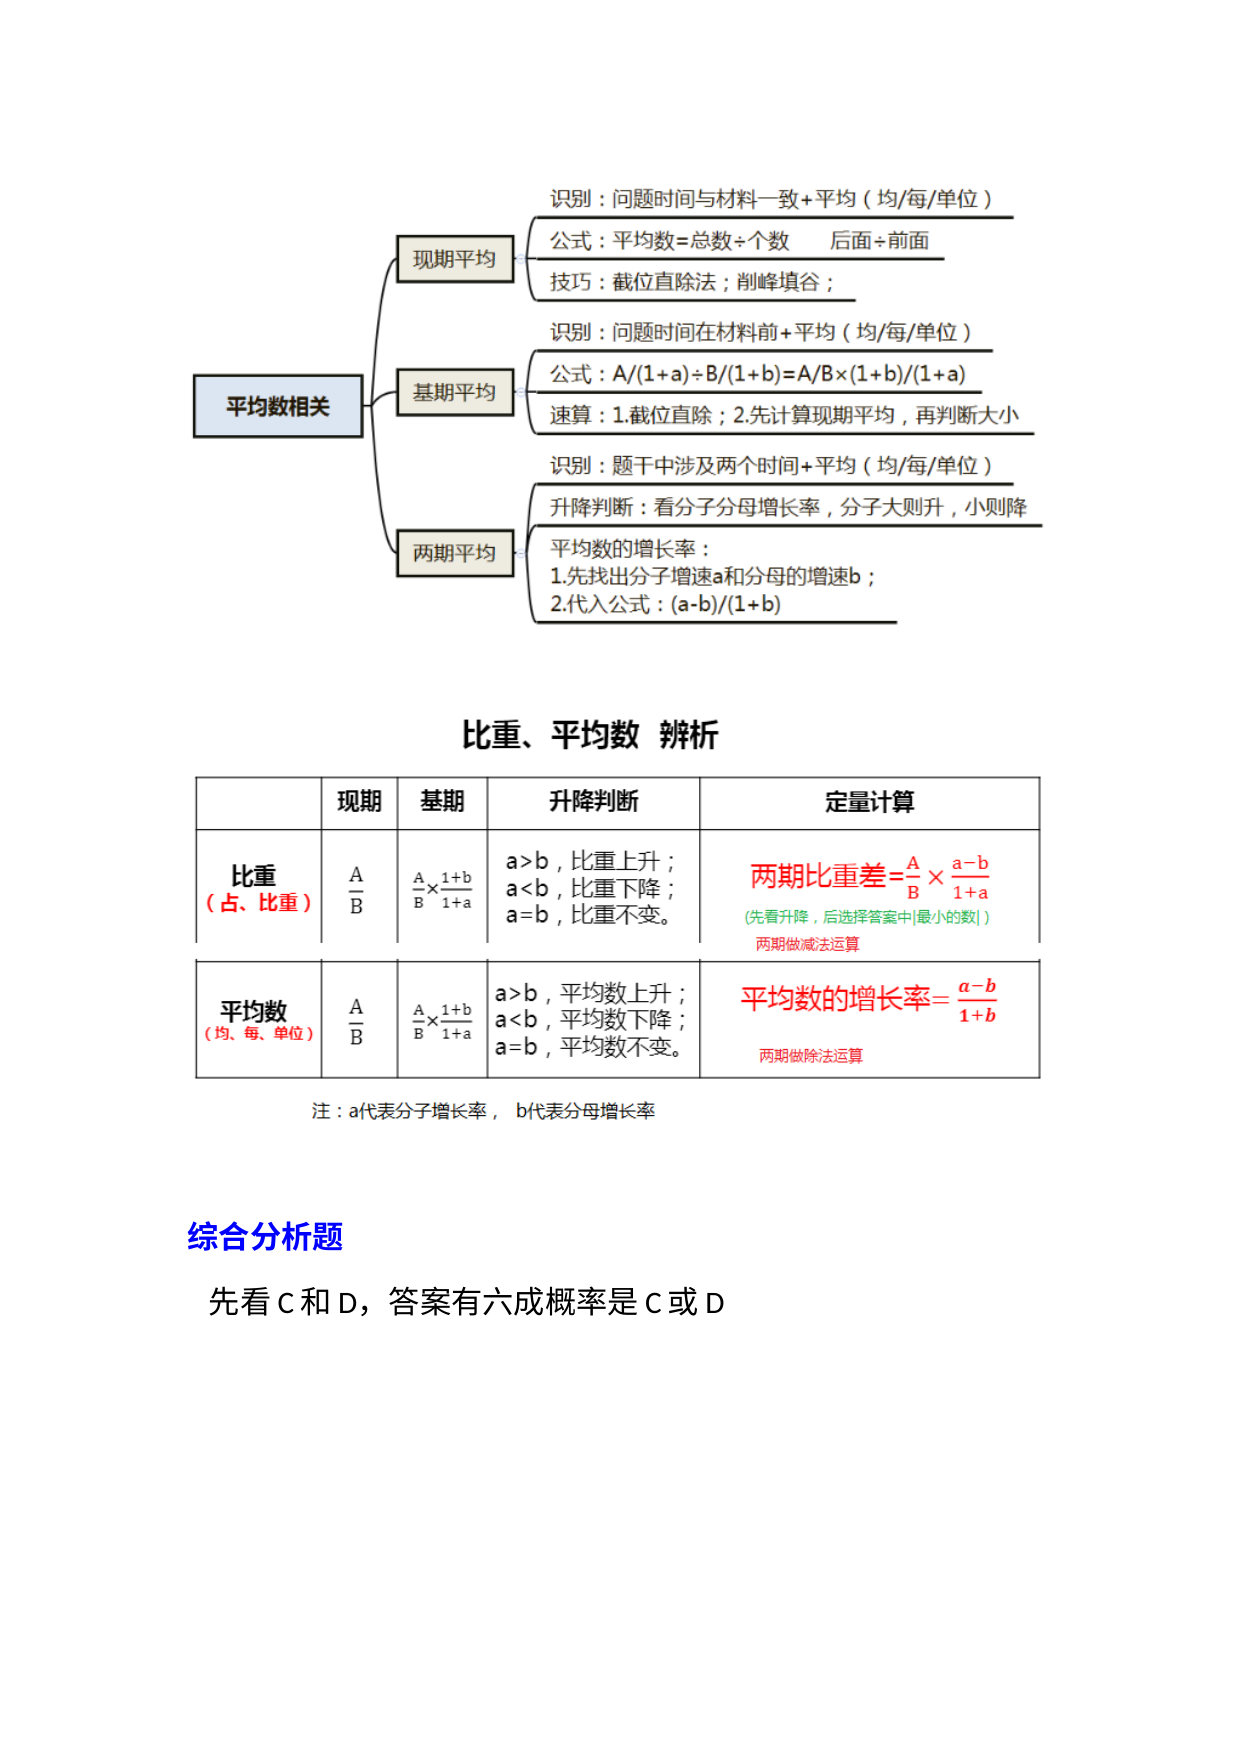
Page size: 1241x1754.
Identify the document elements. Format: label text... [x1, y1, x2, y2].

picture [187, 714, 1052, 1139]
list 先看C和D，答案有六成概率是C或D [187, 1267, 1053, 1332]
picture [187, 162, 1053, 638]
list 综合分析题 [187, 1202, 1053, 1267]
